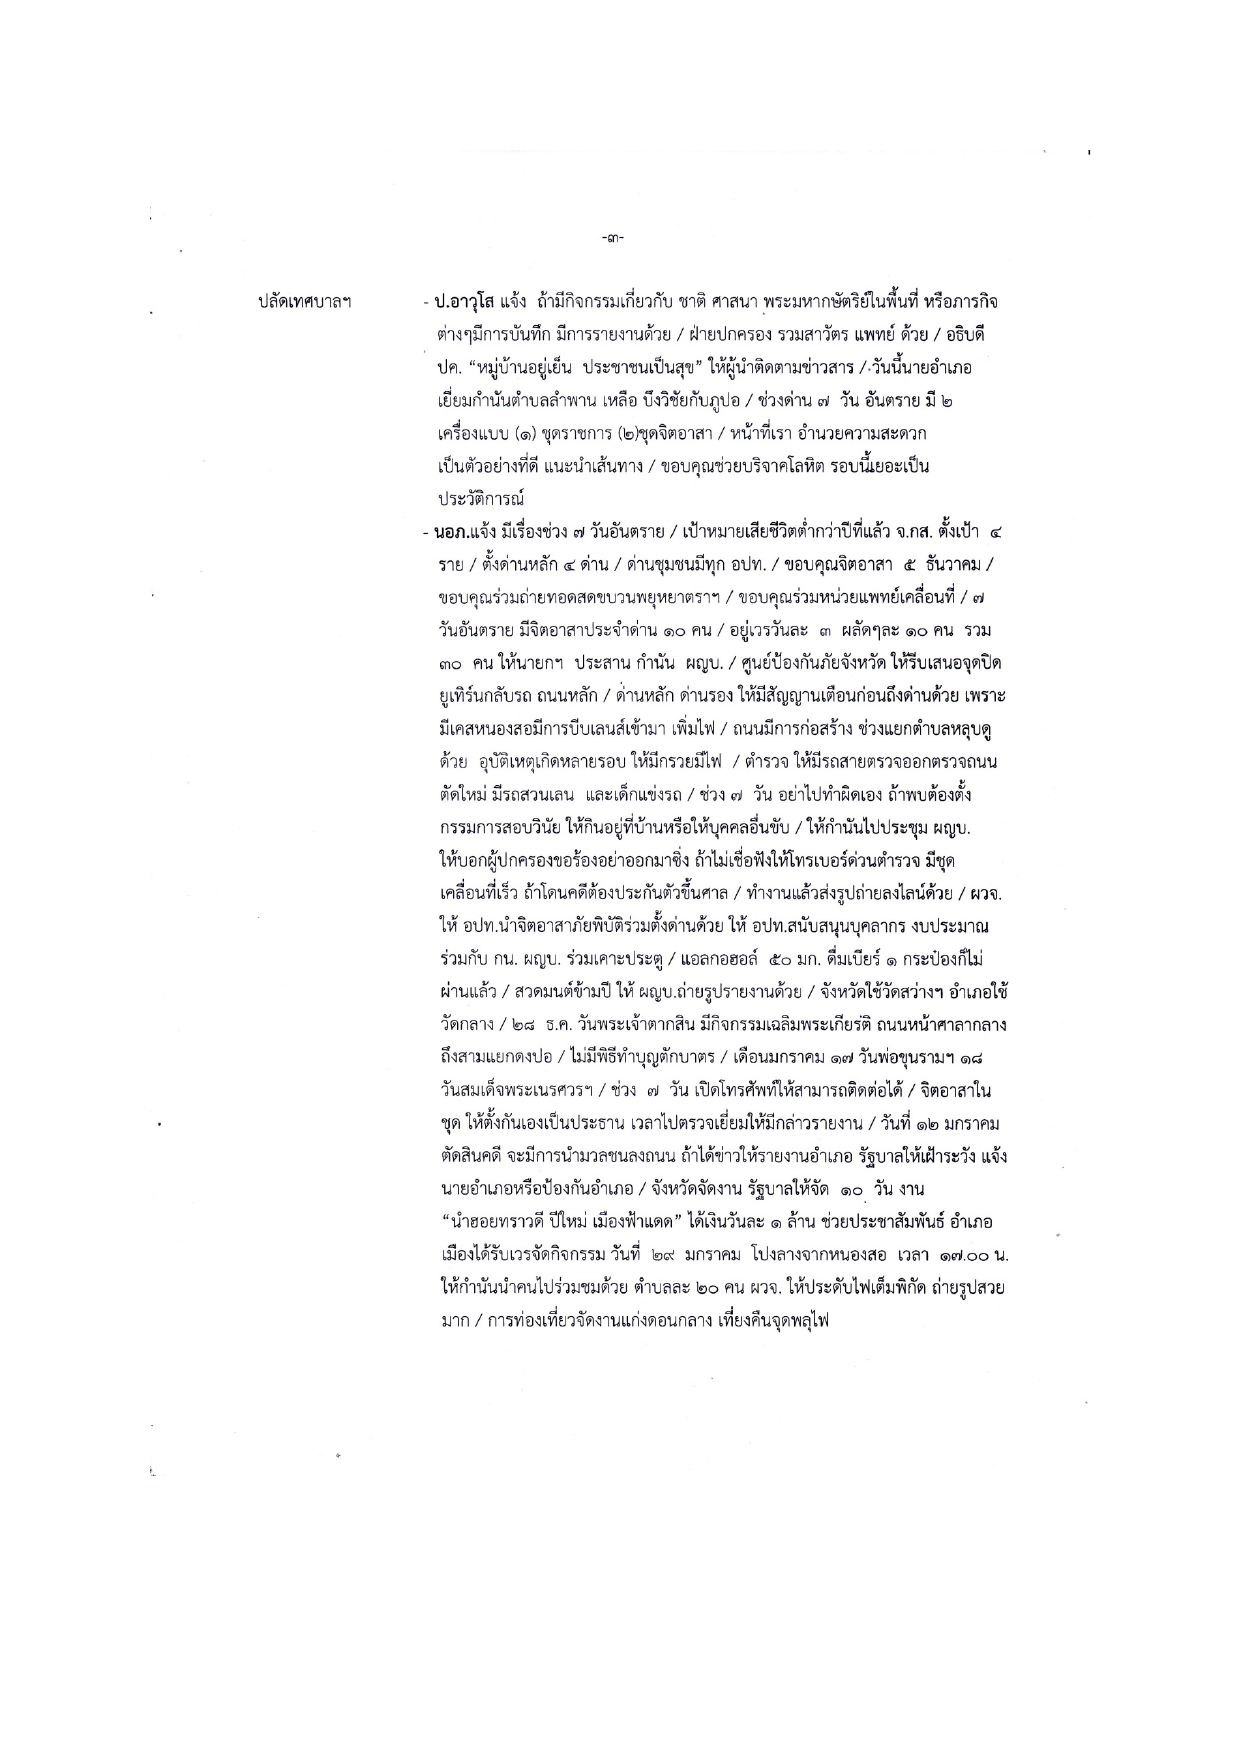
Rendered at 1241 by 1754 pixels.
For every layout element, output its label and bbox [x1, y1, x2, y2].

picture [150, 150, 1091, 1476]
